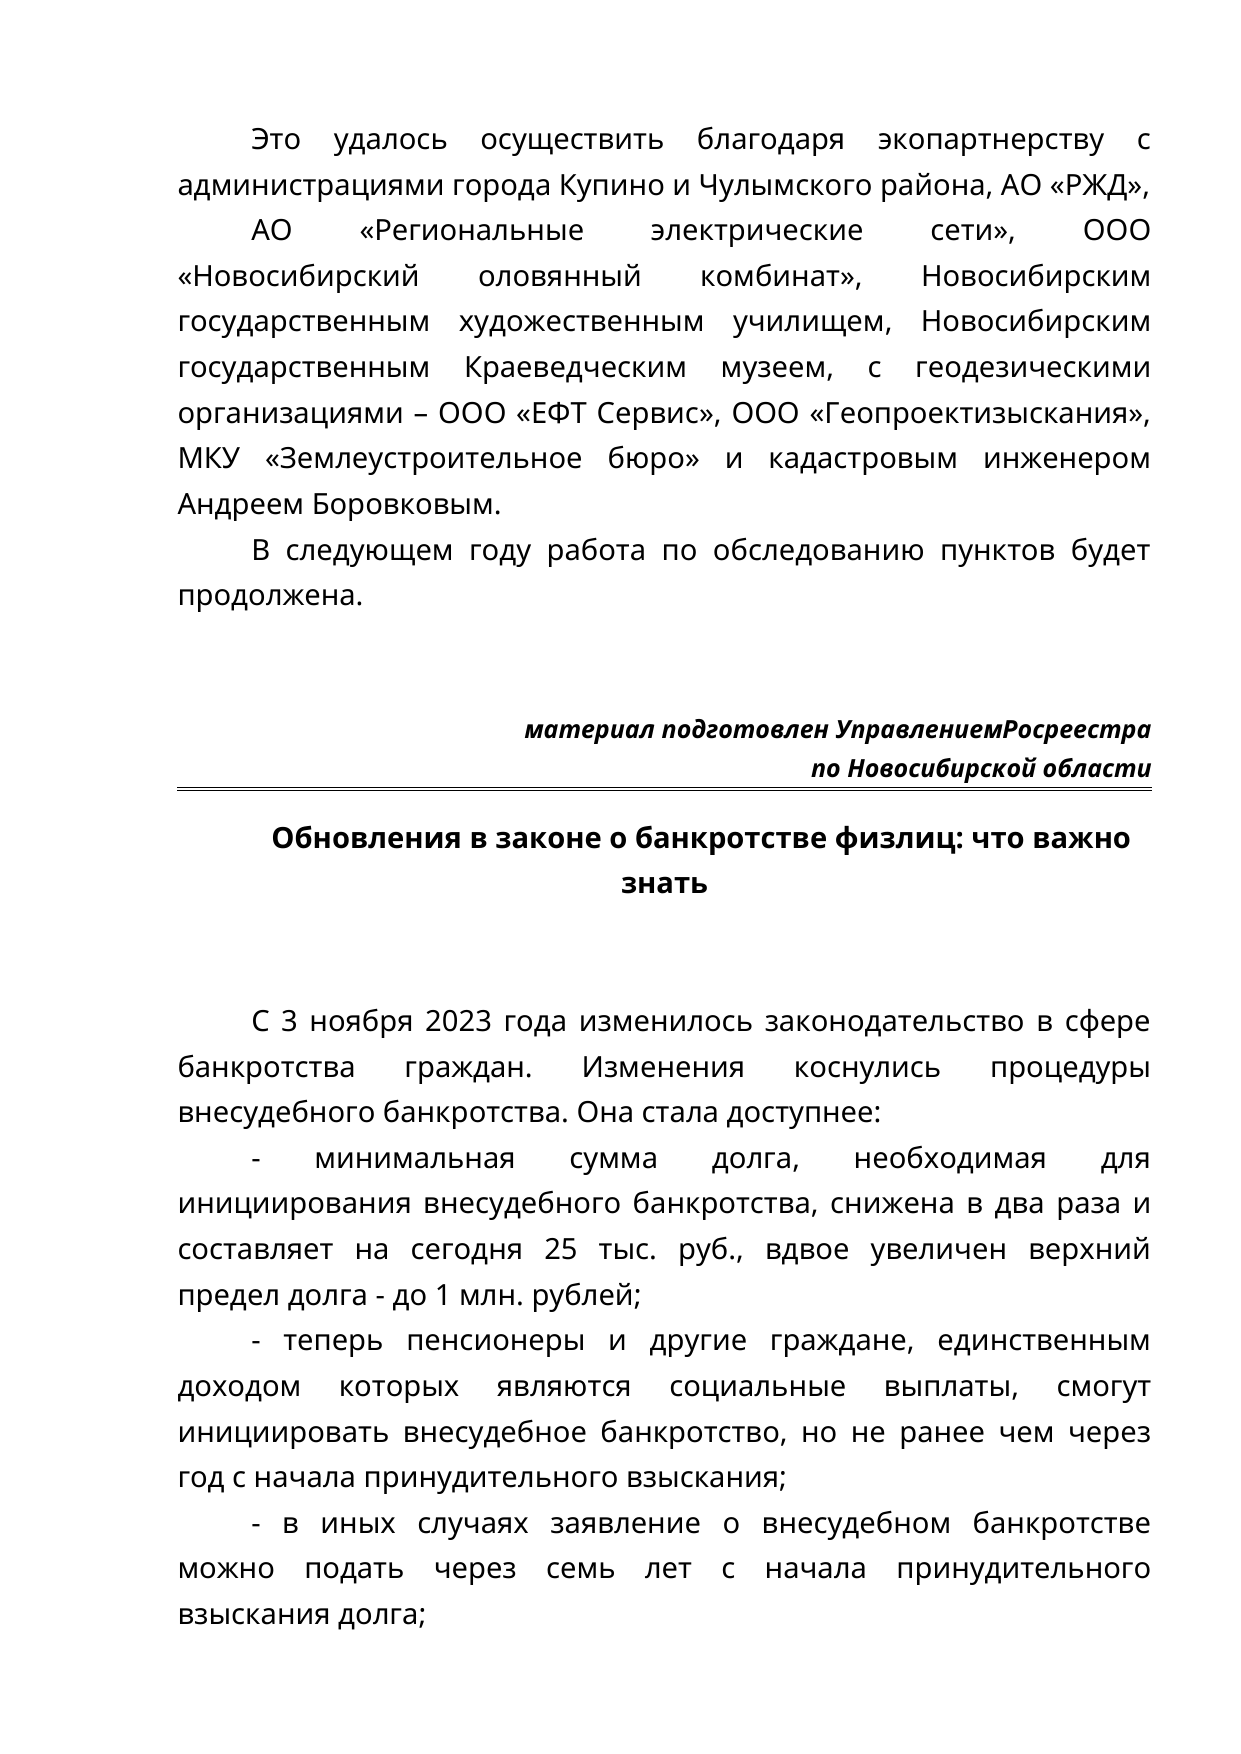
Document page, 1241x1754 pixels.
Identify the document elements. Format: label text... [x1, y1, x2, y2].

text материал подготовлен УправлениемРосреестра [177, 711, 1152, 745]
text - в иных случаях заявление о внесудебном банкротстве можно подать через семь лет с начала принудительного взыскания долга; [177, 1502, 1152, 1633]
text С 3 ноября 2023 года изменилось законодательство в сфере банкротства граждан. Изменения коснулись процедуры внесудебного банкротства. Она стала доступнее: [177, 1000, 1152, 1131]
text - теперь пенсионеры и другие граждане, единственным доходом которых являются социальные выплаты, смогут инициировать внесудебное банкротство, но не ранее чем через год с начала принудительного взыскания; [177, 1320, 1152, 1496]
text В следующем году работа по обследованию пунктов будет продолжена. [177, 529, 1152, 614]
text Это удалось осуществить благодаря экопартнерству с администрациями города Купино и Чулымского района, АО «РЖД», [177, 118, 1152, 203]
text АО «Региональные электрические сети», ООО «Новосибирский оловянный комбинат», Новосибирским государственным художественным училищем, Новосибирским государственным Краеведческим музеем, с геодезическими организациями – ООО «ЕФТ Сервис», ООО «Геопроектизыскания», МКУ «Землеустроительное бюро» и кадастровым инженером Андреем Боровковым. [177, 209, 1152, 523]
text по Новосибирской области [177, 750, 1152, 787]
text Обновления в законе о банкротстве физлиц: что важно знать [177, 817, 1152, 902]
text - минимальная сумма долга, необходимая для инициирования внесудебного банкротства, снижена в два раза и составляет на сегодня 25 тыс. руб., вдвое увеличен верхний предел долга - до 1 млн. рублей; [177, 1137, 1152, 1314]
